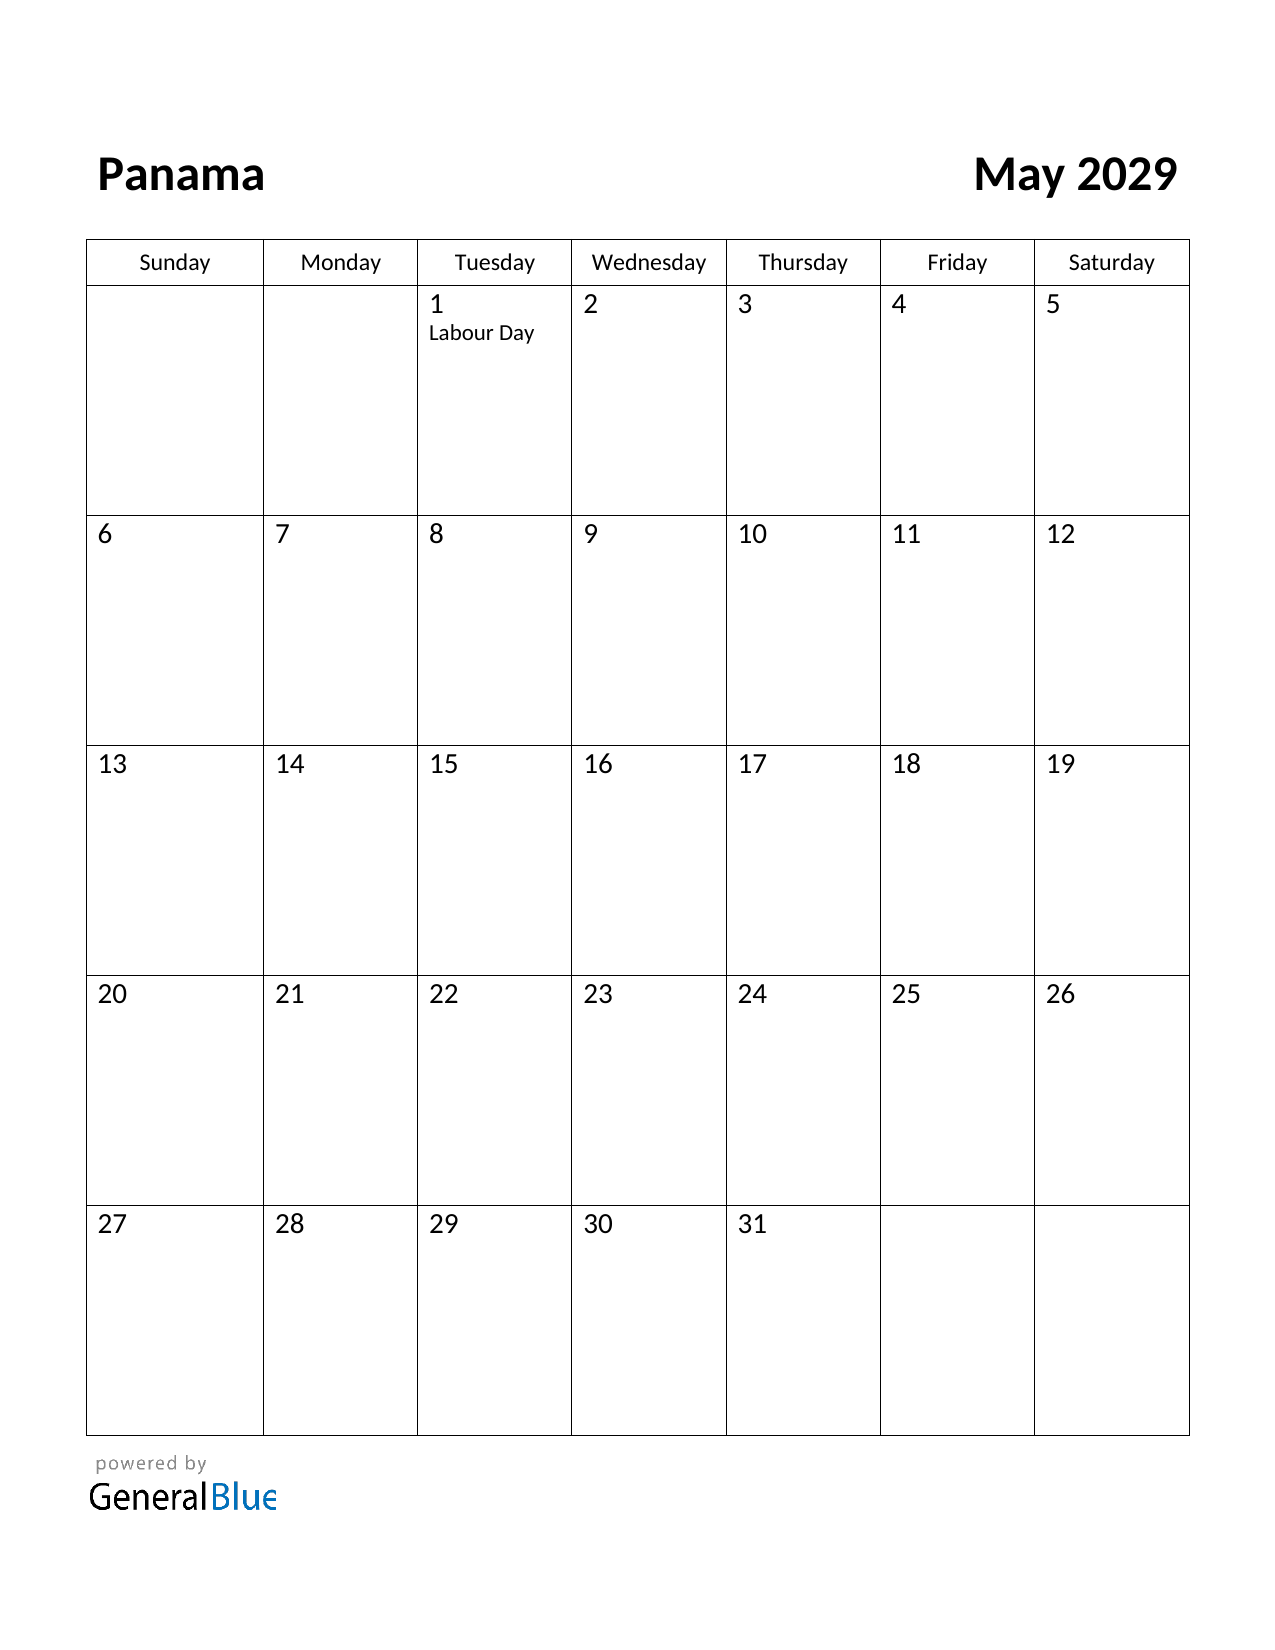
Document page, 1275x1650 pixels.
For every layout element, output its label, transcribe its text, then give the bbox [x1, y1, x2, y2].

table_cell 2 [572, 286, 726, 318]
table_cell 27 [87, 1206, 263, 1238]
table_cell [418, 1008, 571, 1204]
table_cell 19 [1035, 746, 1189, 778]
table_cell 21 [264, 976, 417, 1008]
table_cell 7 [264, 516, 417, 548]
table_cell Thursday [727, 240, 880, 284]
table_cell [881, 318, 1034, 514]
table_cell [87, 548, 263, 744]
table_cell [572, 1238, 726, 1434]
table_cell 20 [87, 976, 263, 1008]
table_cell [418, 1238, 571, 1434]
table_cell 10 [727, 516, 880, 548]
table_cell 29 [418, 1206, 571, 1238]
picture [88, 1452, 276, 1515]
table_cell [727, 318, 880, 514]
table_cell Saturday [1035, 240, 1189, 284]
table_cell [881, 1008, 1034, 1204]
table_cell [881, 1238, 1034, 1434]
table_cell [572, 318, 726, 514]
table_cell [418, 548, 571, 744]
table_cell [87, 286, 263, 318]
table_cell [87, 1238, 263, 1434]
table_cell 15 [418, 746, 571, 778]
table_cell 11 [881, 516, 1034, 548]
table_cell [264, 778, 417, 974]
table_cell [1035, 778, 1189, 974]
table_cell 5 [1035, 286, 1189, 318]
table_cell [1035, 1008, 1189, 1204]
table_cell 6 [87, 516, 263, 548]
table_cell 17 [727, 746, 880, 778]
table_cell [264, 286, 417, 318]
table_cell [572, 548, 726, 744]
table_cell [881, 548, 1034, 744]
table_cell Sunday [87, 240, 263, 284]
table_cell [264, 1238, 417, 1434]
table_header May 2029 [572, 105, 1189, 239]
table_cell Labour Day [418, 318, 571, 514]
table_cell [727, 548, 880, 744]
table_cell 26 [1035, 976, 1189, 1008]
table_cell [86, 1436, 1189, 1534]
table_cell 28 [264, 1206, 417, 1238]
table_cell 4 [881, 286, 1034, 318]
table_cell Tuesday [418, 240, 571, 284]
table_cell Wednesday [572, 240, 726, 284]
table_cell 1 [418, 286, 571, 318]
table_cell 24 [727, 976, 880, 1008]
table_cell [1035, 1238, 1189, 1434]
table_cell [572, 1008, 726, 1204]
table_cell 3 [727, 286, 880, 318]
table_cell Monday [264, 240, 417, 284]
table_cell [418, 778, 571, 974]
table_cell 18 [881, 746, 1034, 778]
table_cell [881, 1206, 1034, 1238]
table_cell 30 [572, 1206, 726, 1238]
table_cell [1035, 318, 1189, 514]
table_cell 16 [572, 746, 726, 778]
table_cell 13 [87, 746, 263, 778]
table_cell [87, 778, 263, 974]
table_cell 25 [881, 976, 1034, 1008]
table_cell 12 [1035, 516, 1189, 548]
table_cell [87, 318, 263, 514]
table_cell 23 [572, 976, 726, 1008]
table_cell [87, 1008, 263, 1204]
table_cell Friday [881, 240, 1034, 284]
table_cell [264, 1008, 417, 1204]
table_cell [727, 1008, 880, 1204]
table_cell 22 [418, 976, 571, 1008]
table_cell [881, 778, 1034, 974]
table_cell [572, 778, 726, 974]
table_cell [1035, 548, 1189, 744]
table_cell [1035, 1206, 1189, 1238]
table_cell [727, 778, 880, 974]
table_cell 31 [727, 1206, 880, 1238]
table_cell [264, 548, 417, 744]
table_cell [264, 318, 417, 514]
table_cell [727, 1238, 880, 1434]
table_cell 9 [572, 516, 726, 548]
table_cell 8 [418, 516, 571, 548]
table_cell 14 [264, 746, 417, 778]
table_header Panama [86, 105, 572, 239]
